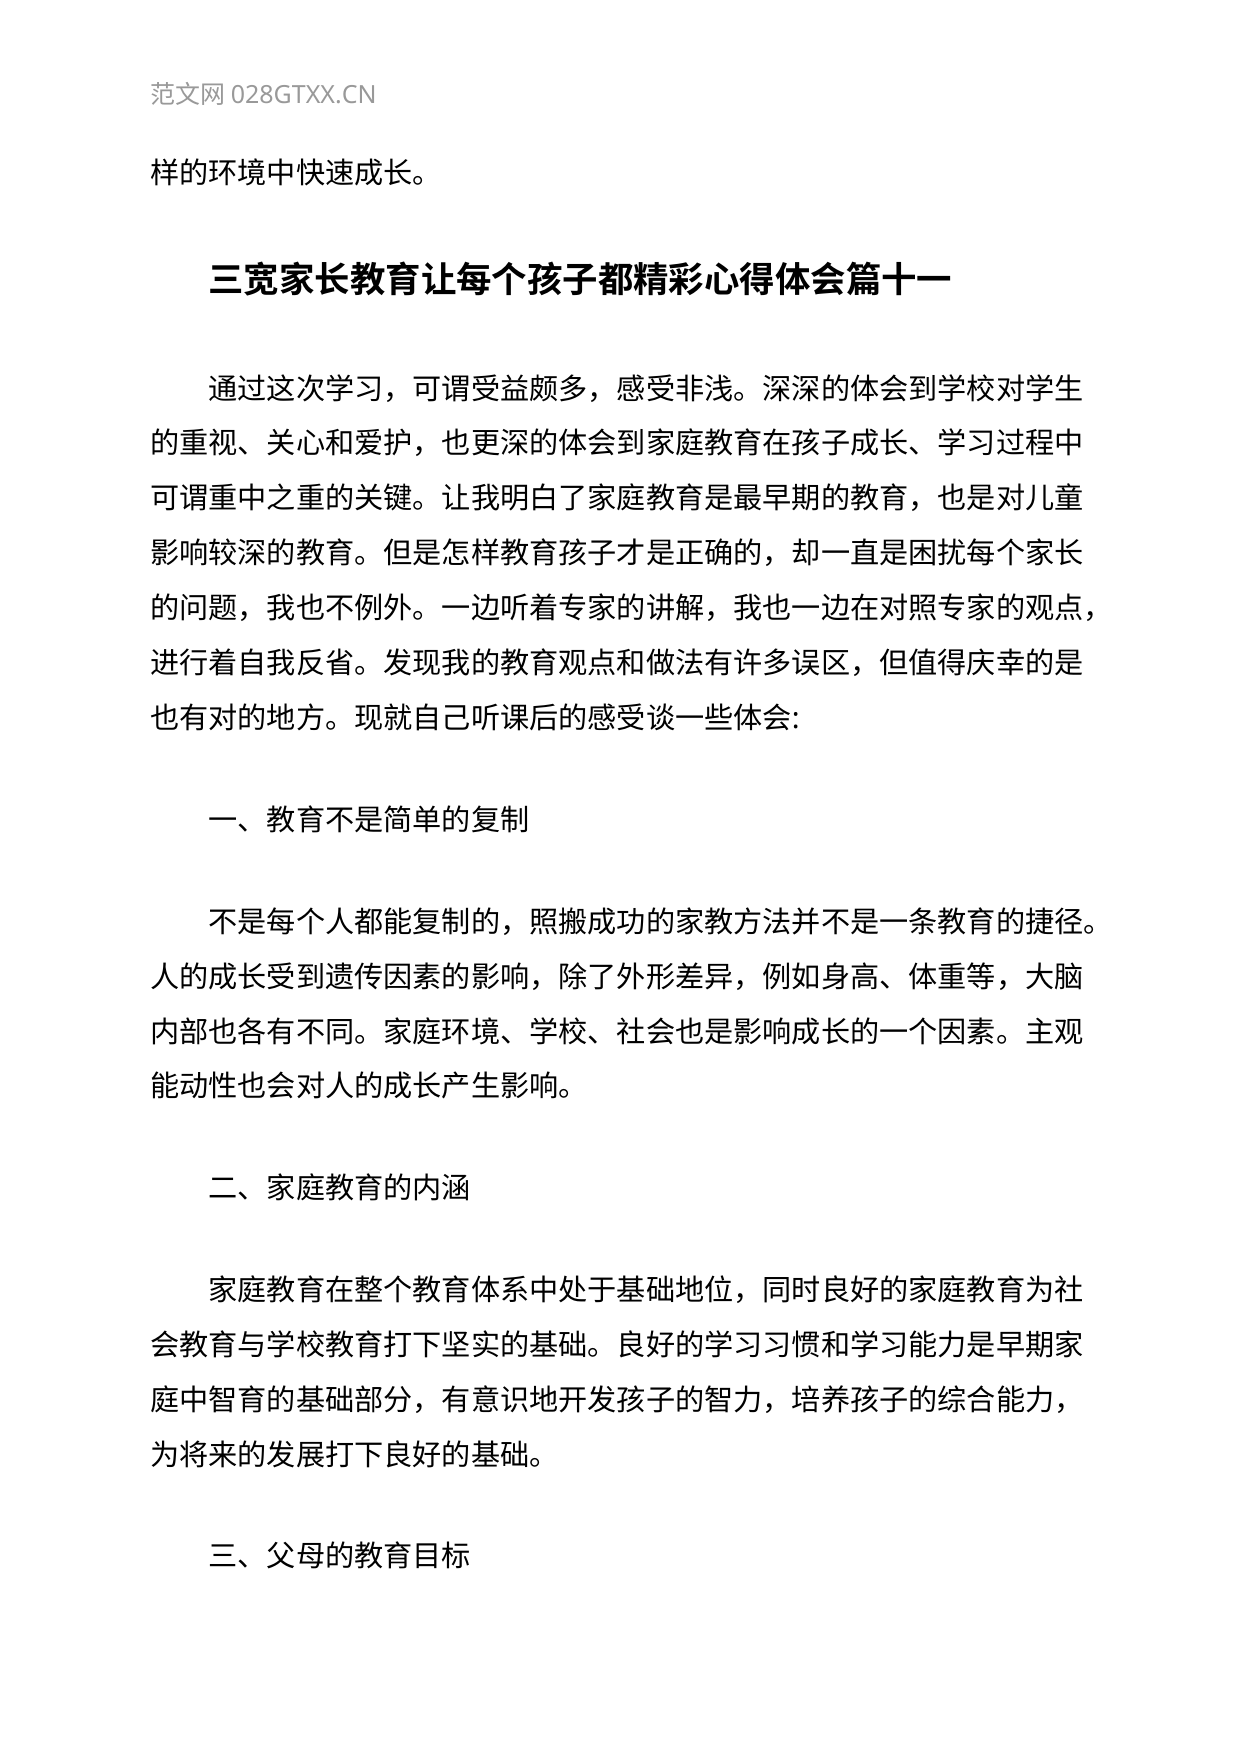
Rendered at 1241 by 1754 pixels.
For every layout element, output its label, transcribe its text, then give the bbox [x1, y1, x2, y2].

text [150, 150, 1090, 192]
text 家庭教育在整个教育体系中处于基础地位，同时良好的家庭教育为社会教育与学校教育打下坚实的基础。良好的学习习惯和学习能力是早期家庭中智育的基础部分，有意识地开发孩子的智力，培养孩子的综合能力，为将来的发展打下良好的基础。 [150, 1267, 1090, 1473]
text 三、父母的教育目标 [150, 1533, 1090, 1575]
text 三宽家长教育让每个孩子都精彩心得体会篇十一 [150, 252, 1090, 303]
text 不是每个人都能复制的，照搬成功的家教方法并不是一条教育的捷径。人的成长受到遗传因素的影响，除了外形差异，例如身高、体重等，大脑内部也各有不同。家庭环境、学校、社会也是影响成长的一个因素。主观能动性也会对人的成长产生影响。 [150, 898, 1090, 1105]
text 一、教育不是简单的复制 [150, 797, 1090, 839]
text 二、家庭教育的内涵 [150, 1165, 1090, 1207]
text 通过这次学习，可谓受益颇多，感受非浅。深深的体会到学校对学生的重视、关心和爱护，也更深的体会到家庭教育在孩子成长、学习过程中可谓重中之重的关键。让我明白了家庭教育是最早期的教育，也是对儿童影响较深的教育。但是怎样教育孩子才是正确的，却一直是困扰每个家长的问题，我也不例外。一边听着专家的讲解，我也一边在对照专家的观点，进行着自我反省。发现我的教育观点和做法有许多误区，但值得庆幸的是也有对的地方。现就自己听课后的感受谈一些体会: [150, 365, 1090, 737]
